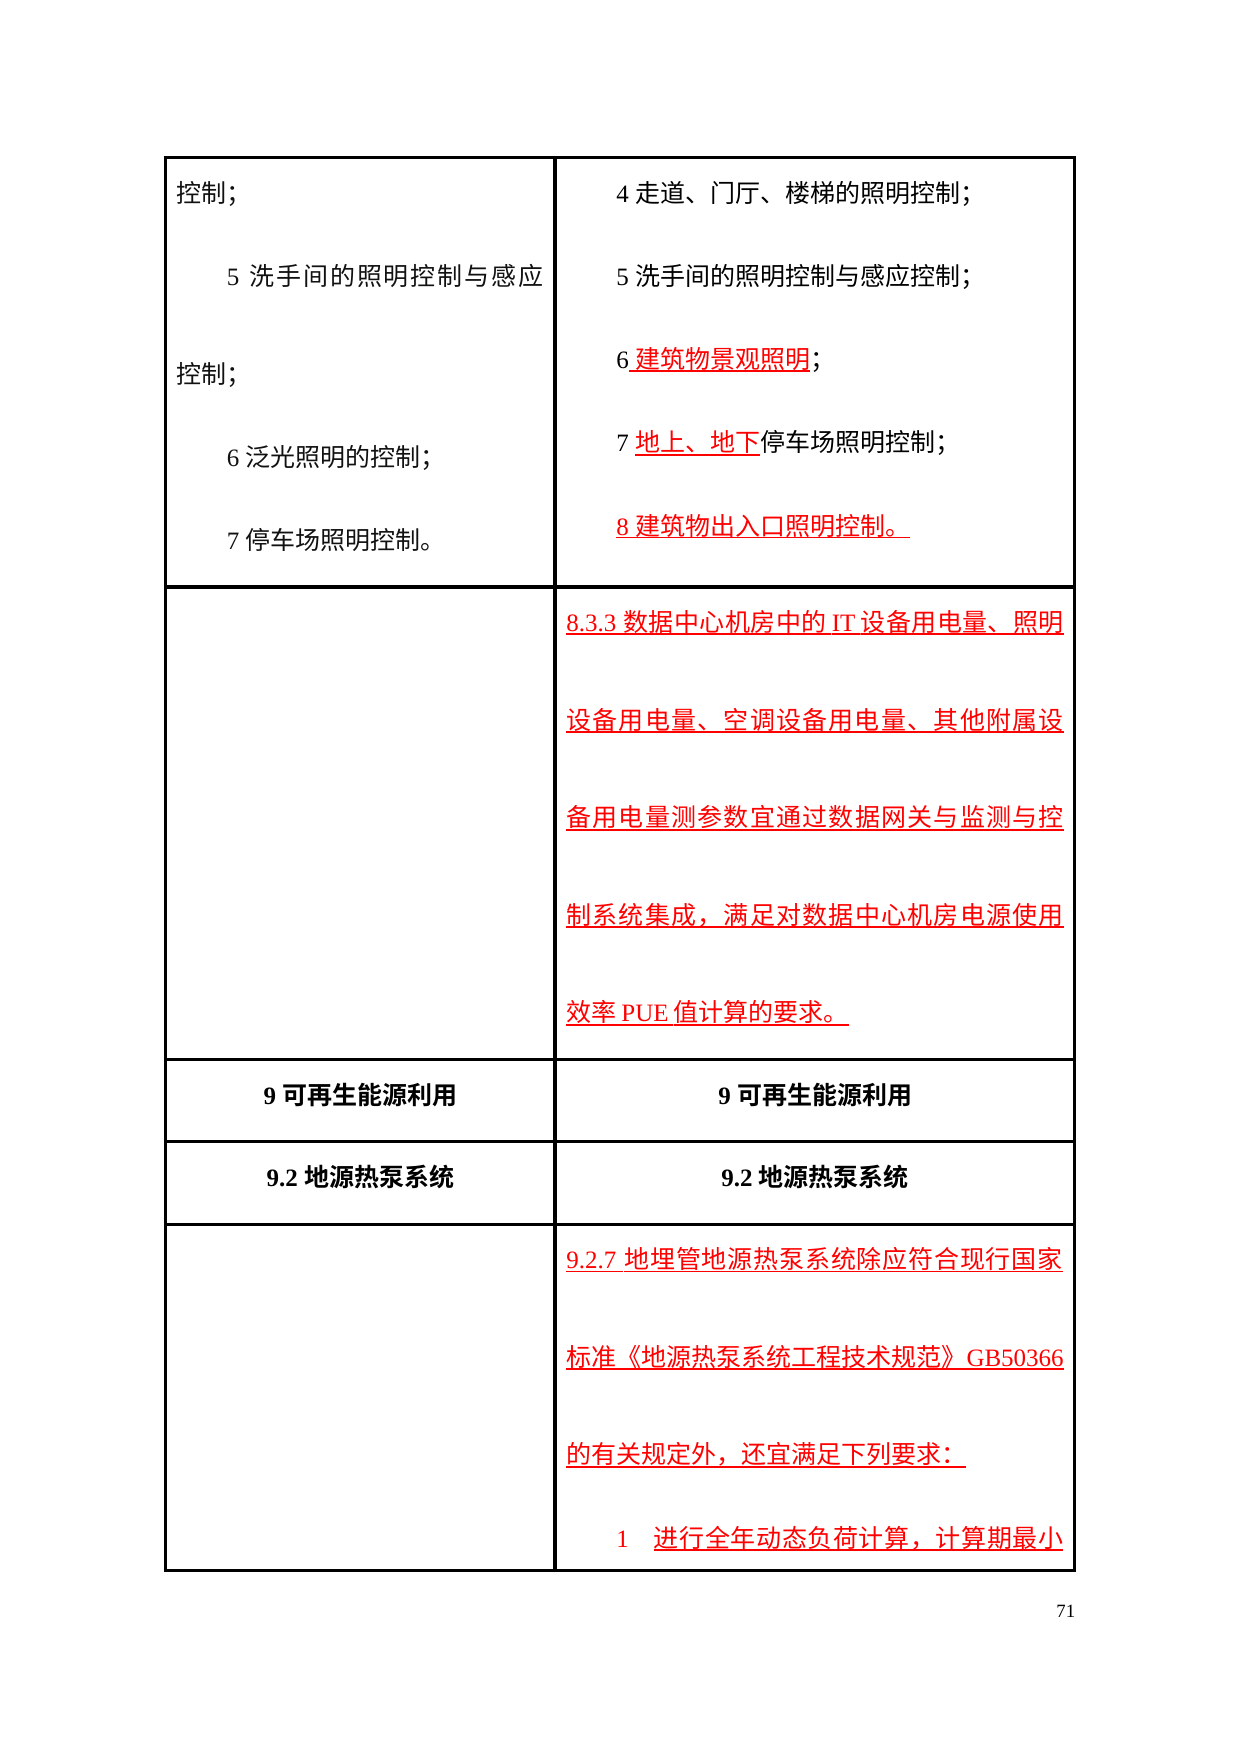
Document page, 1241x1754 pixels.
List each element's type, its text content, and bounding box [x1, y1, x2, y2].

table_cell [167, 1226, 553, 1569]
table_cell 9 可再生能源利用 [167, 1061, 553, 1140]
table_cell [557, 159, 1073, 585]
table_cell 9.2 地源热泵系统 [167, 1143, 553, 1222]
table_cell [167, 159, 553, 585]
table_cell 9.2 地源热泵系统 [557, 1143, 1073, 1222]
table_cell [557, 1226, 1073, 1569]
table_cell 9 可再生能源利用 [557, 1061, 1073, 1140]
table_cell [167, 589, 553, 1058]
table_cell 8.3.3 数据中心机房中的IT设备用电量、照明设备用电量、空调设备用电量、其他附属设备用电量测参数宜通过数据网关与监测与控制系统集成，满足对数据中心机房电源使用效率PUE值计算的要求。 [557, 589, 1073, 1058]
